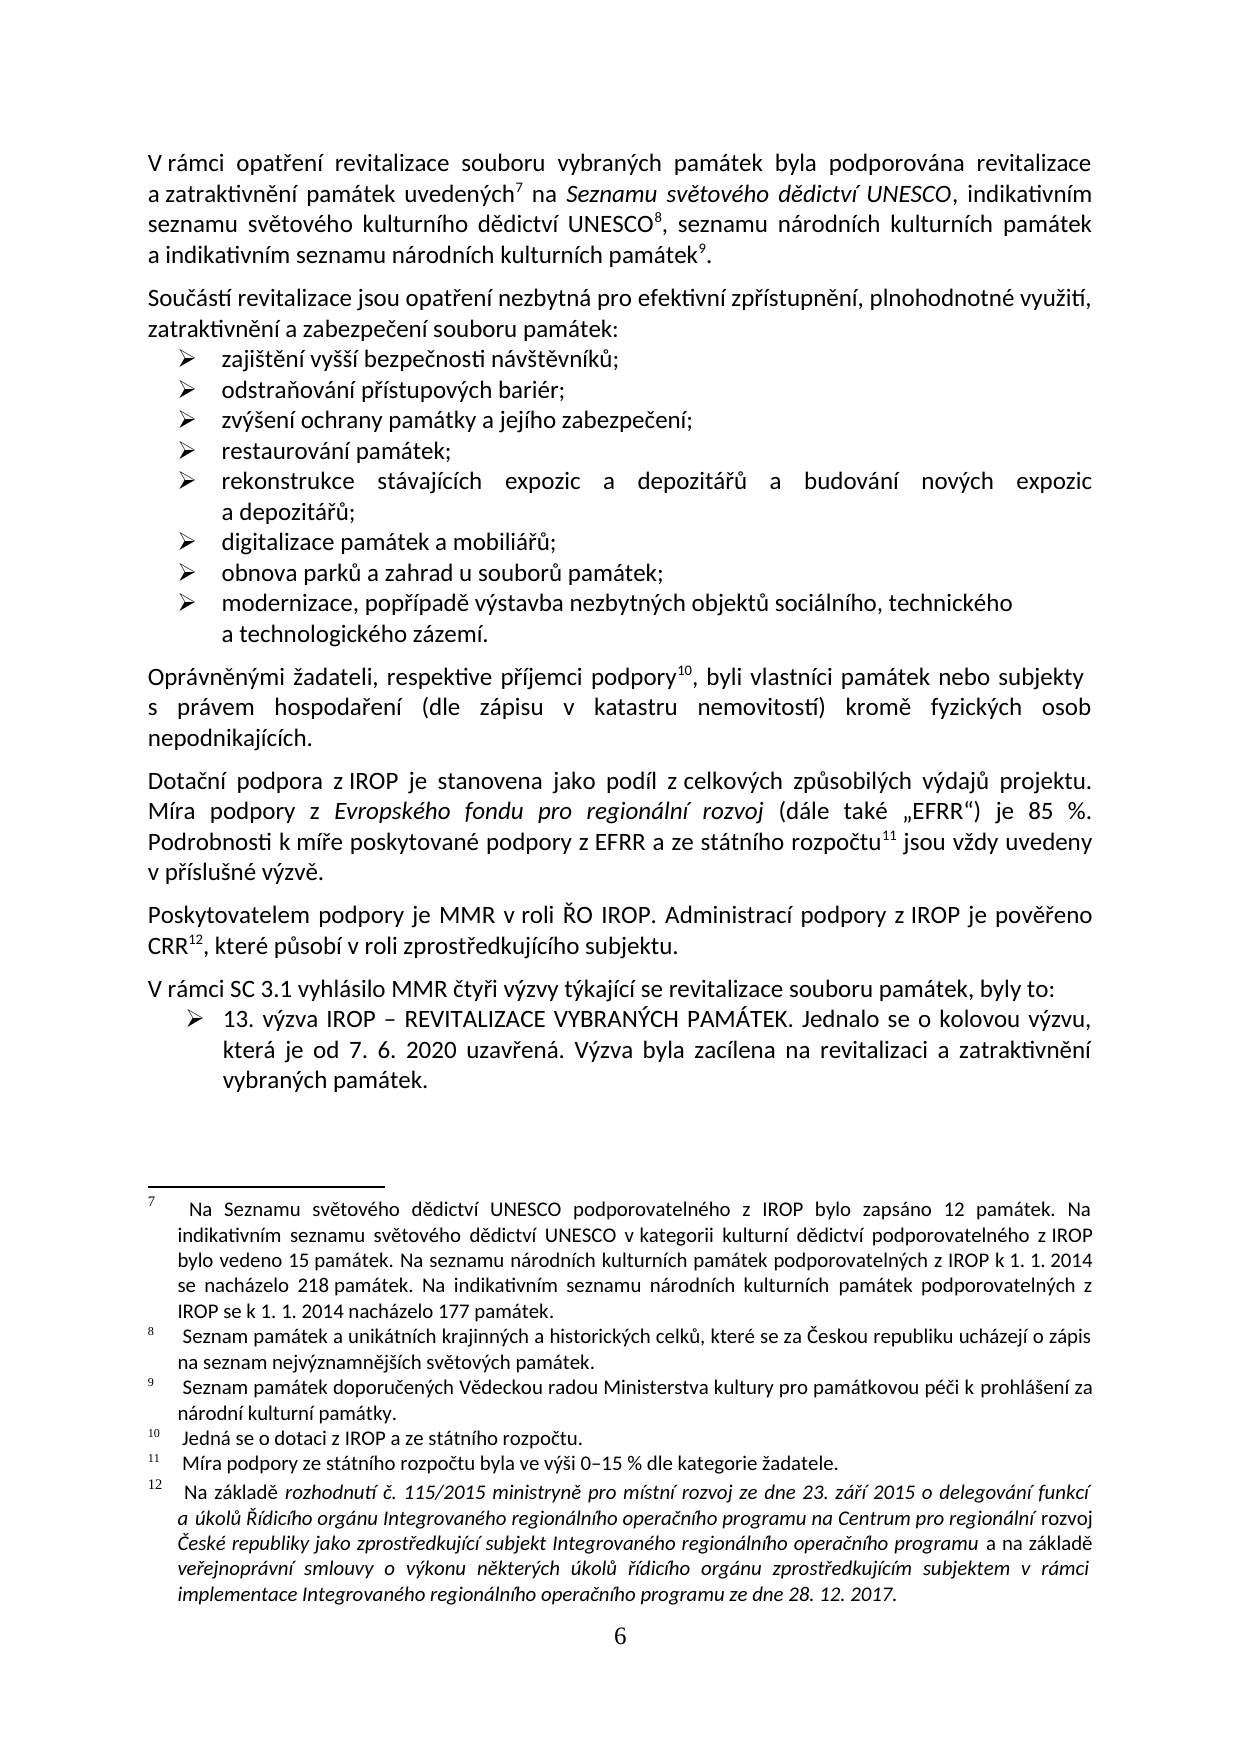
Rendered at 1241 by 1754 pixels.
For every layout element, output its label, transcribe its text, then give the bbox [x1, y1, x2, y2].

list zvýšení ochrany památky a jejího zabezpečení; [177, 404, 1093, 435]
text Součástí revitalizace jsou opatření nezbytná pro efektivní zpřístupnění, plnohodnotné využití, zatraktivnění a zabezpečení souboru památek: [148, 282, 1093, 343]
list 13. výzva IROP – REVITALIZACE VYBRANÝCH PAMÁTEK. Jednalo se o kolovou výzvu, která je od 7. 6. 2020 uzavřená. Výzva byla zacílena na revitalizaci a zatraktivnění vybraných památek. [185, 1004, 1093, 1095]
list restaurování památek; [177, 435, 1093, 465]
text Oprávněnými žadateli, respektive příjemci podpory, byli vlastníci památek nebo subjekty s právem hospodaření (dle zápisu v katastru nemovitostí) kromě fyzických osob nepodnikajících. [148, 661, 1093, 752]
list odstraňování přístupových bariér; [177, 374, 1093, 404]
text V rámci opatření revitalizace souboru vybraných památek byla podporována revitalizace a zatraktivnění památek uvedených na Seznamu světového dědictví UNESCO, indikativním seznamu světového kulturního dědictví UNESCO, seznamu národních kulturních památek a indikativním seznamu národních kulturních památek. [148, 148, 1093, 270]
text Poskytovatelem podpory je MMR v roli ŘO IROP. Administrací podpory z IROP je pověřeno CRR, které působí v roli zprostředkujícího subjektu. [148, 899, 1093, 961]
text V rámci SC 3.1 vyhlásilo MMR čtyři výzvy týkající se revitalizace souboru památek, byly to: [148, 973, 1093, 1004]
list modernizace, popřípadě výstavba nezbytných objektů sociálního, technického a technologického zázemí. [177, 587, 1093, 648]
list zajištění vyšší bezpečnosti návštěvníků; [177, 343, 1093, 374]
list obnova parků a zahrad u souborů památek; [177, 557, 1093, 587]
list rekonstrukce stávajících expozic a depozitářů a budování nových expozic a depozitářů; [177, 465, 1093, 526]
list digitalizace památek a mobiliářů; [177, 526, 1093, 557]
text Dotační podpora z IROP je stanovena jako podíl z celkových způsobilých výdajů projektu. Míra podpory z Evropského fondu pro regionální rozvoj (dále také „EFRR“) je 85 %. Podrobnosti k míře poskytované podpory z EFRR a ze státního rozpočtu jsou vždy uvedeny v příslušné výzvě. [148, 765, 1093, 887]
